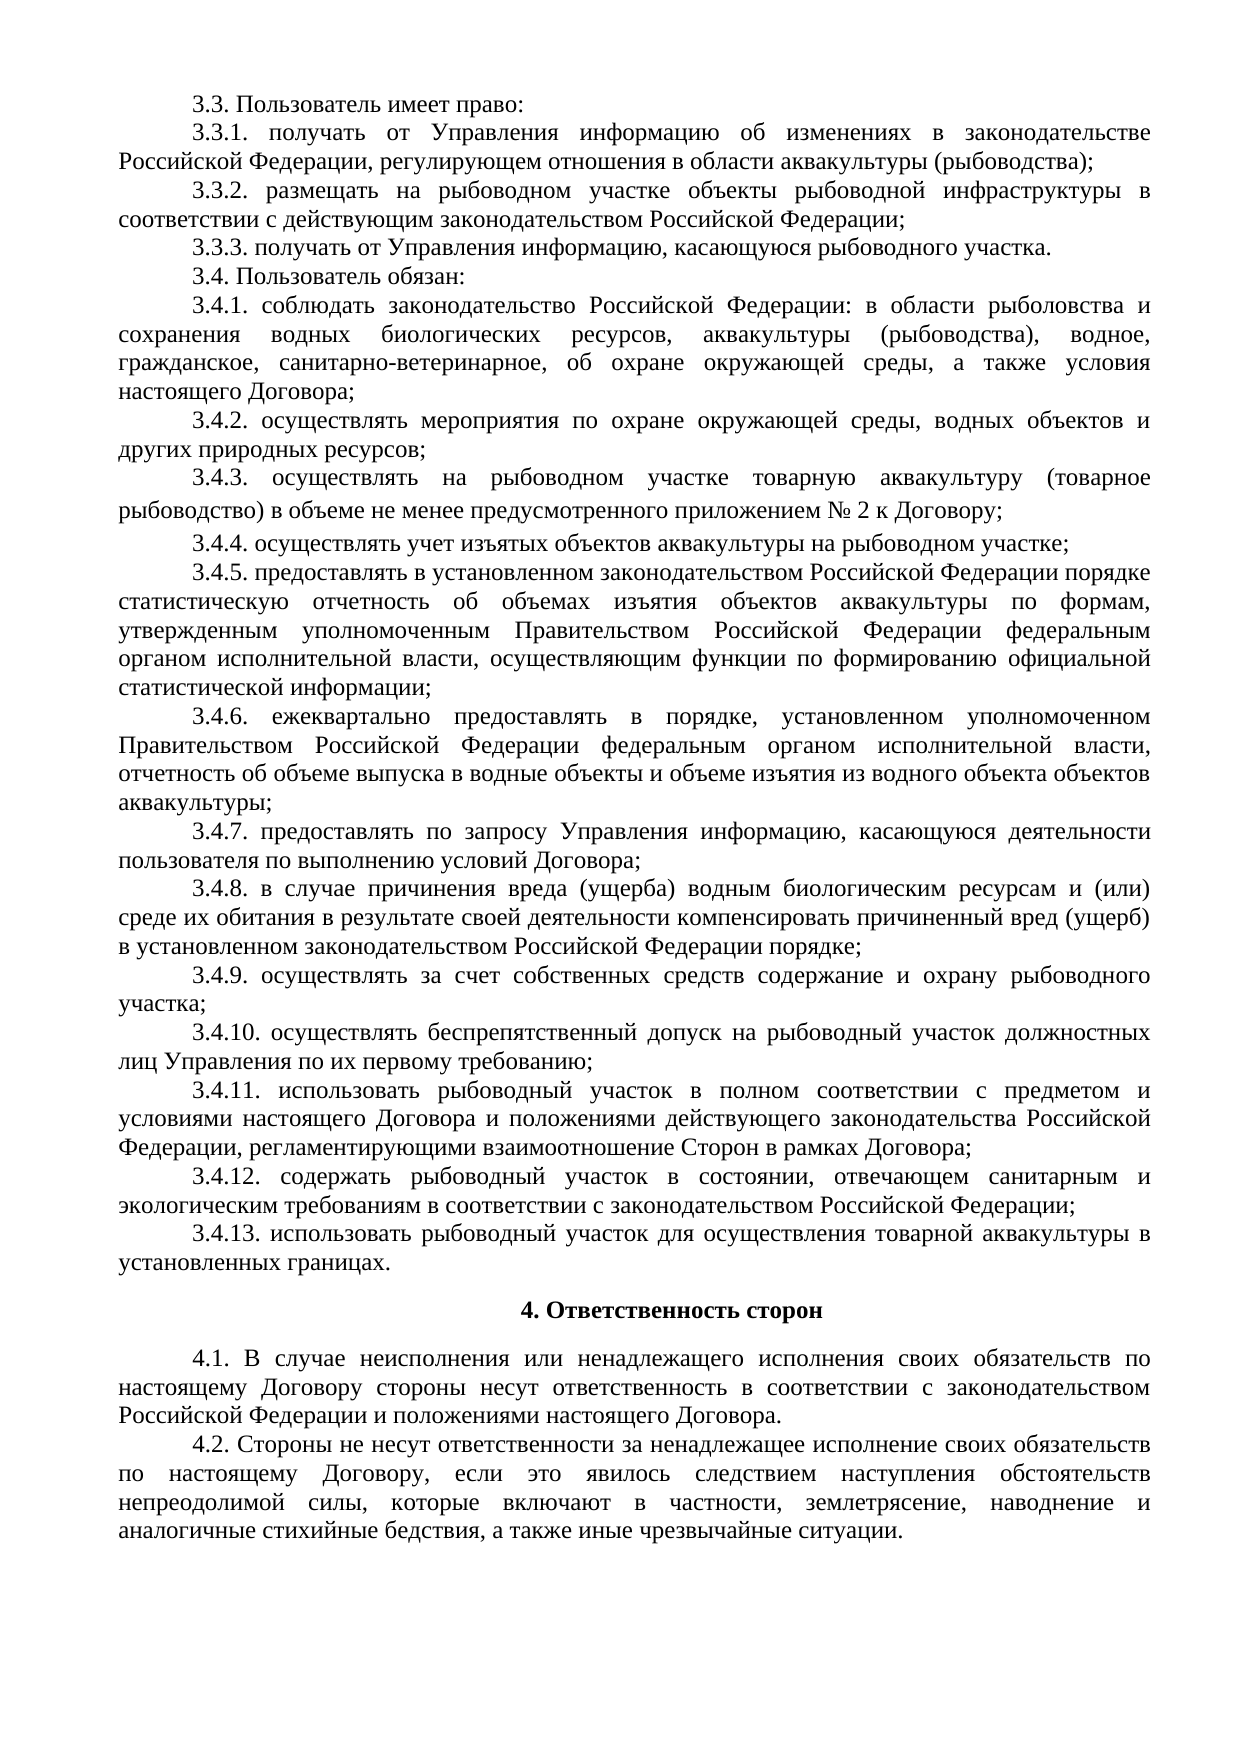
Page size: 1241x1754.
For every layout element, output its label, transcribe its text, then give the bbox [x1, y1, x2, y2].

text 3.4.12. содержать рыбоводный участок в состоянии, отвечающем санитарным и экологическим требованиям в соответствии с законодательством Российской Федерации; [118, 1161, 1152, 1218]
text 3.4.5. предоставлять в установленном законодательством Российской Федерации порядке статистическую отчетность об объемах изъятия объектов аквакультуры по формам, утвержденным уполномоченным Правительством Российской Федерации федеральным органом исполнительной власти, осуществляющим функции по формированию официальной статистической информации; [118, 557, 1152, 701]
text 4.2. Стороны не несут ответственности за ненадлежащее исполнение своих обязательств по настоящему Договору, если это явилось следствием наступления обстоятельств непреодолимой силы, которые включают в частности, землетрясение, наводнение и аналогичные стихийные бедствия, а также иные чрезвычайные ситуации. [118, 1429, 1152, 1544]
text 3.4.9. осуществлять за счет собственных средств содержание и охрану рыбоводного участка; [118, 960, 1152, 1017]
text 4.1. В случае неисполнения или ненадлежащего исполнения своих обязательств по настоящему Договору стороны несут ответственность в соответствии с законодательством Российской Федерации и положениями настоящего Договора. [118, 1343, 1152, 1429]
text 3.3.2. размещать на рыбоводном участке объекты рыбоводной инфраструктуры в соответствии с действующим законодательством Российской Федерации; [118, 175, 1152, 232]
text 3.4.2. осуществлять мероприятия по охране окружающей среды, водных объектов и других природных ресурсов; [118, 405, 1152, 462]
text 3.4. Пользователь обязан: [118, 261, 1152, 290]
text 4. Ответственность сторон [118, 1295, 1152, 1324]
text 3.4.7. предоставлять по запросу Управления информацию, касающуюся деятельности пользователя по выполнению условий Договора; [118, 816, 1152, 873]
text 3.3.1. получать от Управления информацию об изменениях в законодательстве Российской Федерации, регулирующем отношения в области аквакультуры (рыбоводства); [118, 117, 1152, 175]
text 3.4.10. осуществлять беспрепятственный допуск на рыбоводный участок должностных лиц Управления по их первому требованию; [118, 1017, 1152, 1075]
text 3.3. Пользователь имеет право: [118, 89, 1152, 117]
text 3.4.1. соблюдать законодательство Российской Федерации: в области рыболовства и сохранения водных биологических ресурсов, аквакультуры (рыбоводства), водное, гражданское, санитарно-ветеринарное, об охране окружающей среды, а также условия настоящего Договора; [118, 290, 1152, 405]
text 3.4.8. в случае причинения вреда (ущерба) водным биологическим ресурсам и (или) среде их обитания в результате своей деятельности компенсировать причиненный вред (ущерб) в установленном законодательством Российской Федерации порядке; [118, 873, 1152, 960]
text 3.4.13. использовать рыбоводный участок для осуществления товарной аквакультуры в установленных границах. [118, 1218, 1152, 1276]
text 3.4.3. осуществлять на рыбоводном участке товарную аквакультуру (товарное рыбоводство) в объеме не менее предусмотренного приложением № 2 к Договору; [118, 462, 1152, 524]
text 3.4.11. использовать рыбоводный участок в полном соответствии с предметом и условиями настоящего Договора и положениями действующего законодательства Российской Федерации, регламентирующими взаимоотношение Сторон в рамках Договора; [118, 1075, 1152, 1161]
text 3.4.4. осуществлять учет изъятых объектов аквакультуры на рыбоводном участке; [118, 528, 1152, 557]
text 3.3.3. получать от Управления информацию, касающуюся рыбоводного участка. [118, 232, 1152, 261]
text 3.4.6. ежеквартально предоставлять в порядке, установленном уполномоченном Правительством Российской Федерации федеральным органом исполнительной власти, отчетность об объеме выпуска в водные объекты и объеме изъятия из водного объекта объектов аквакультуры; [118, 701, 1152, 816]
